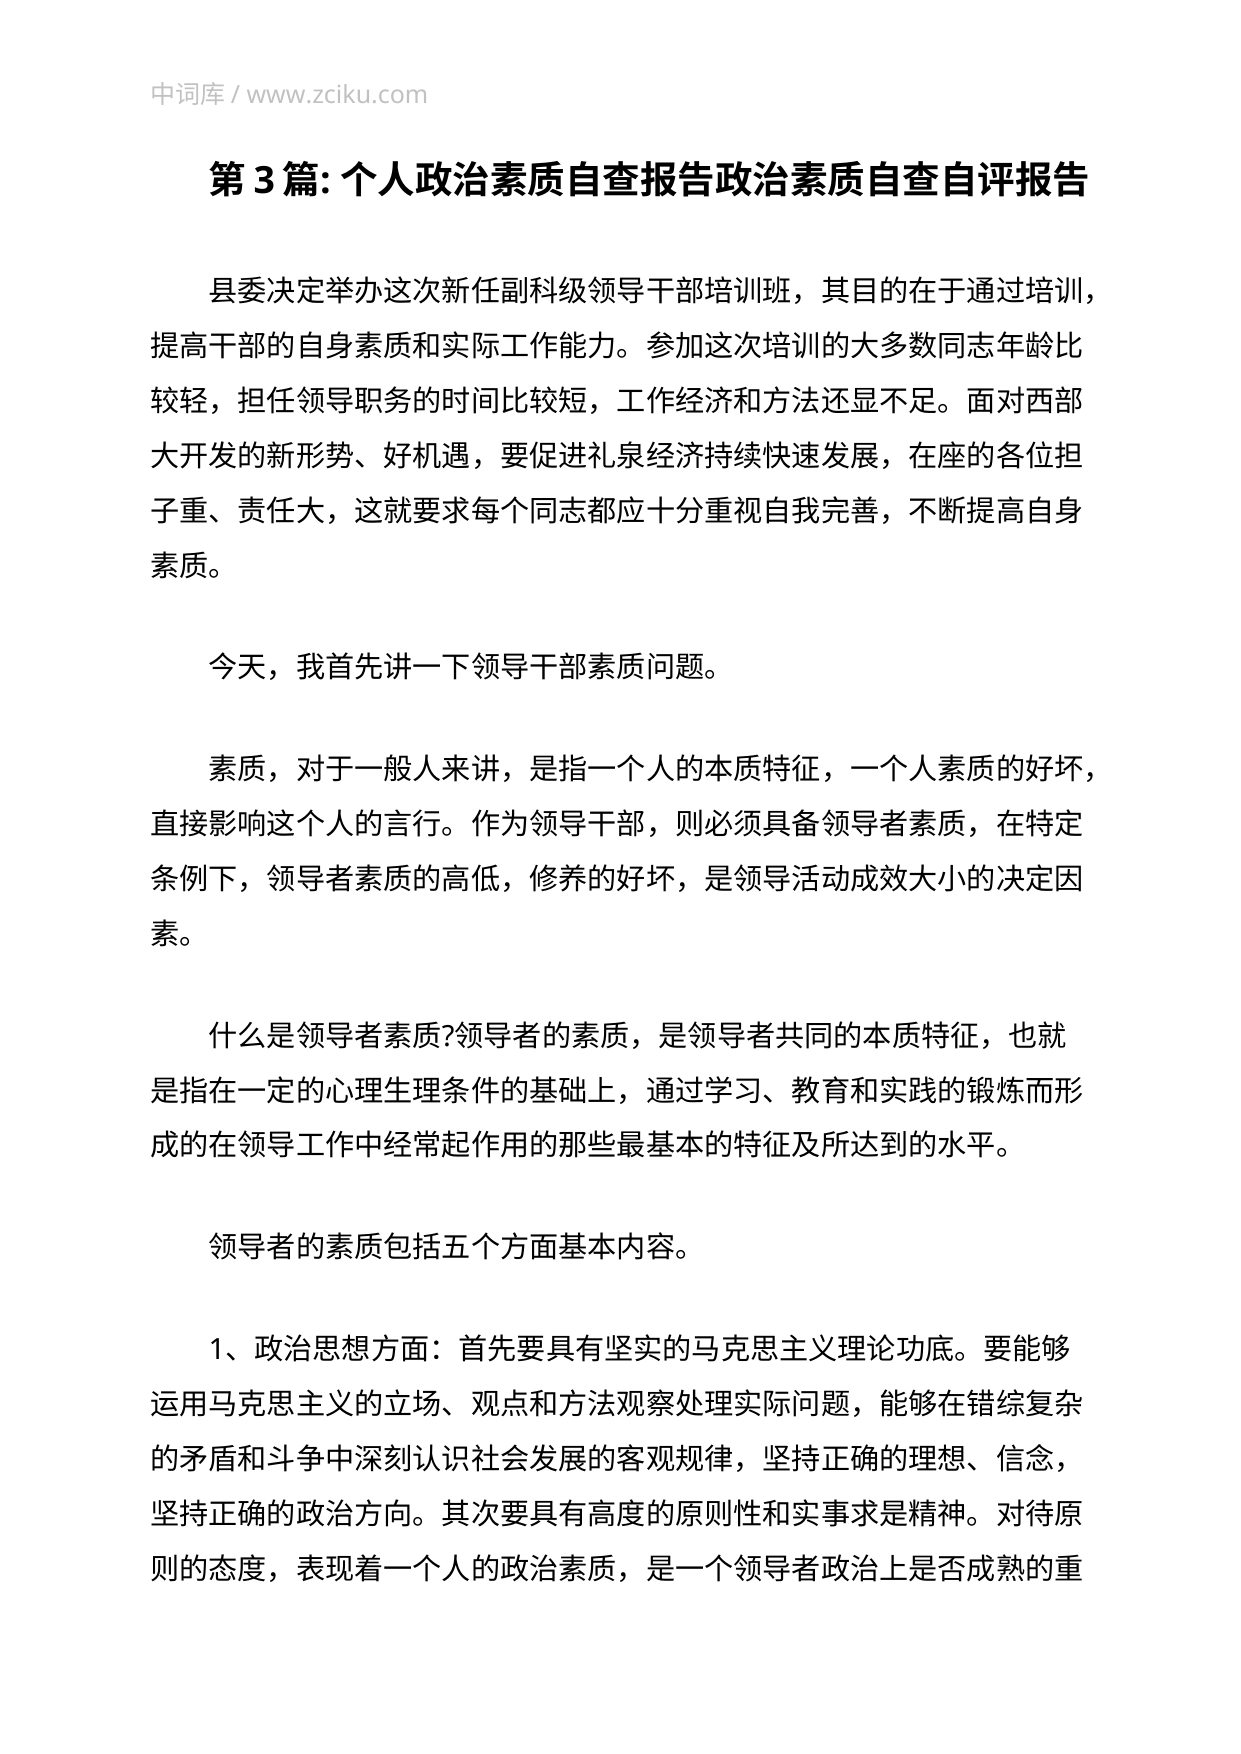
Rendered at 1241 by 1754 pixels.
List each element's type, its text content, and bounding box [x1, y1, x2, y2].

text 县委决定举办这次新任副科级领导干部培训班，其目的在于通过培训，提高干部的自身素质和实际工作能力。参加这次培训的大多数同志年龄比较轻，担任领导职务的时间比较短，工作经济和方法还显不足。面对西部大开发的新形势、好机遇，要促进礼泉经济持续快速发展，在座的各位担子重、责任大，这就要求每个同志都应十分重视自我完善，不断提高自身素质。 [150, 268, 1090, 584]
text 第3篇: 个人政治素质自查报告政治素质自查自评报告 [150, 150, 1090, 204]
text 今天，我首先讲一下领导干部素质问题。 [150, 644, 1090, 686]
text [150, 1326, 1090, 1587]
text 领导者的素质包括五个方面基本内容。 [150, 1224, 1090, 1266]
text 素质，对于一般人来讲，是指一个人的本质特征，一个人素质的好坏，直接影响这个人的言行。作为领导干部，则必须具备领导者素质，在特定条例下，领导者素质的高低，修养的好坏，是领导活动成效大小的决定因素。 [150, 746, 1090, 953]
text 什么是领导者素质?领导者的素质，是领导者共同的本质特征，也就是指在一定的心理生理条件的基础上，通过学习、教育和实践的锻炼而形成的在领导工作中经常起作用的那些最基本的特征及所达到的水平。 [150, 1012, 1090, 1164]
